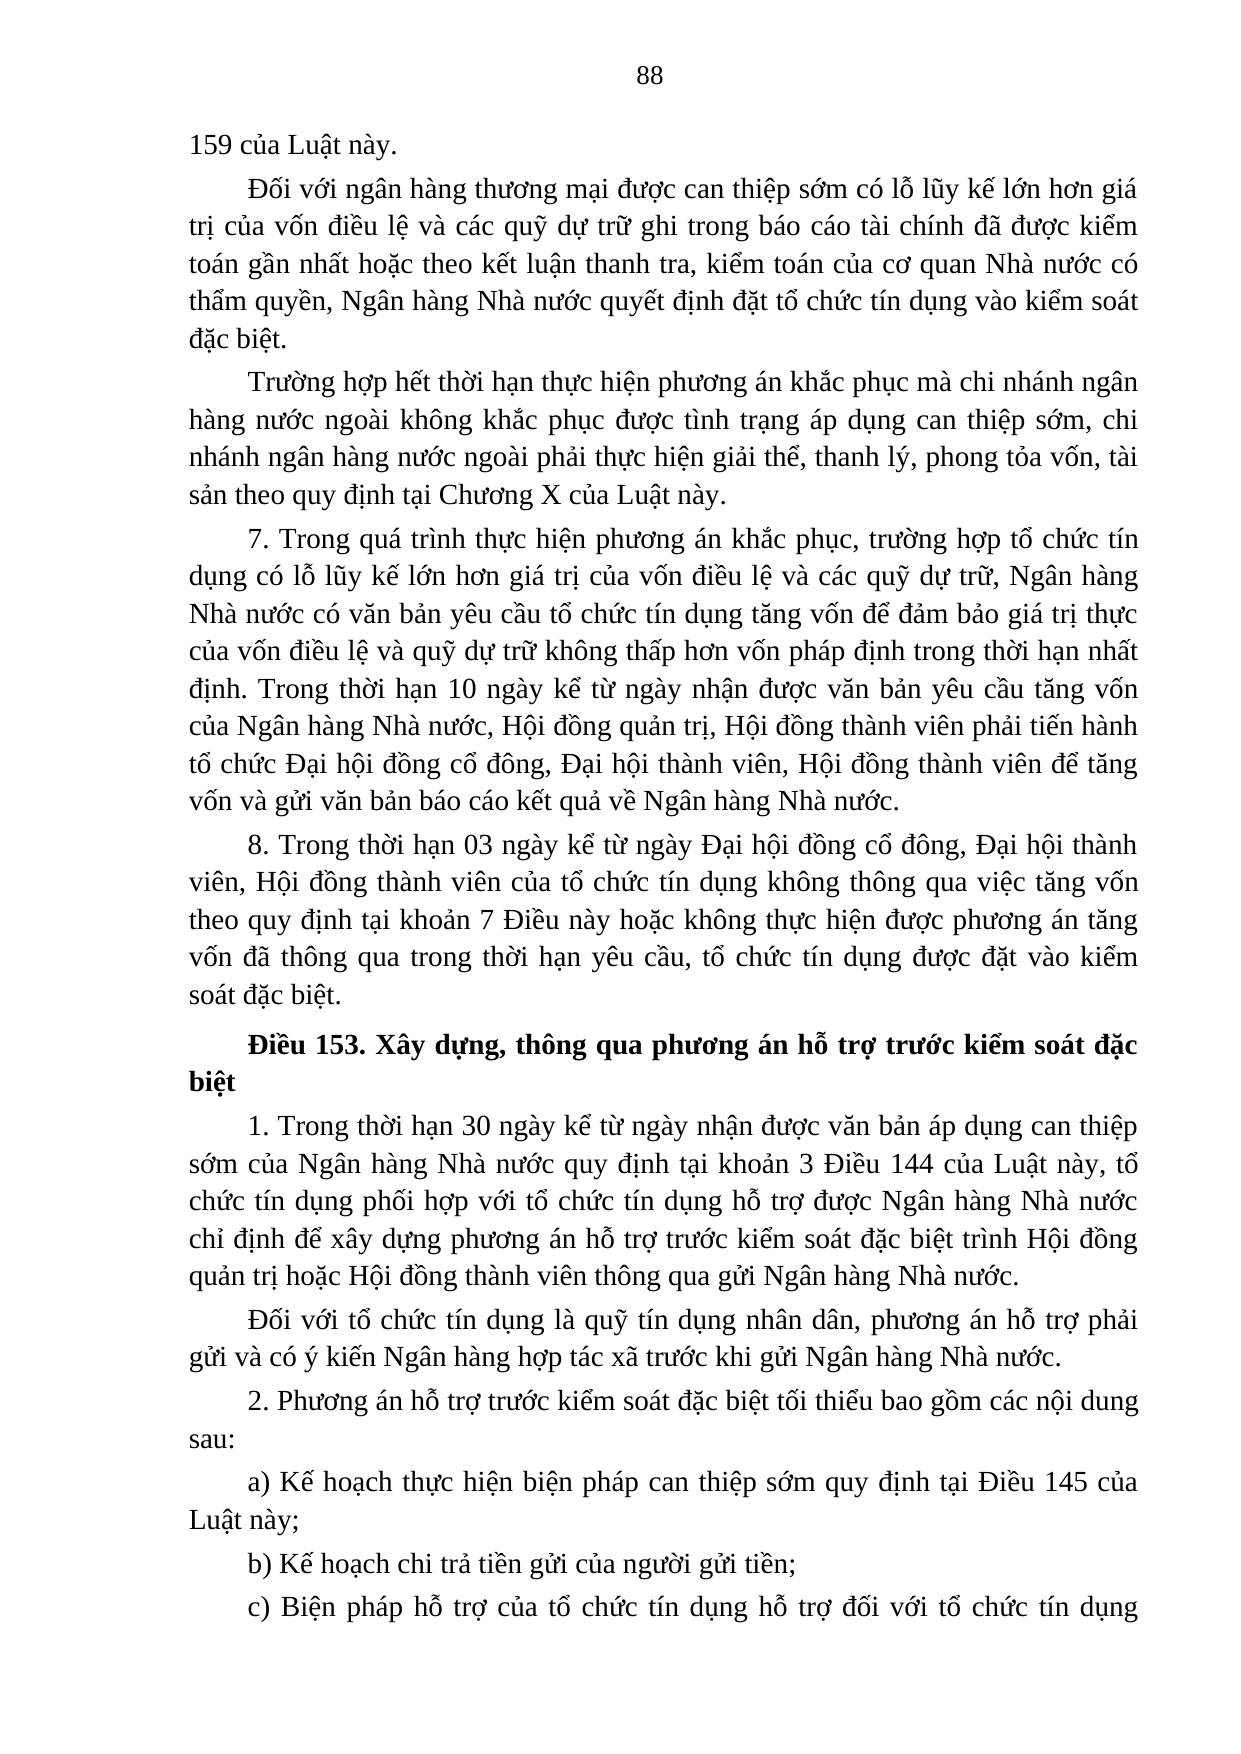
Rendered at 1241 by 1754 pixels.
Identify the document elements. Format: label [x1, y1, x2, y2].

table_cell [174, 118, 1148, 1018]
table_cell [174, 1018, 1148, 1624]
